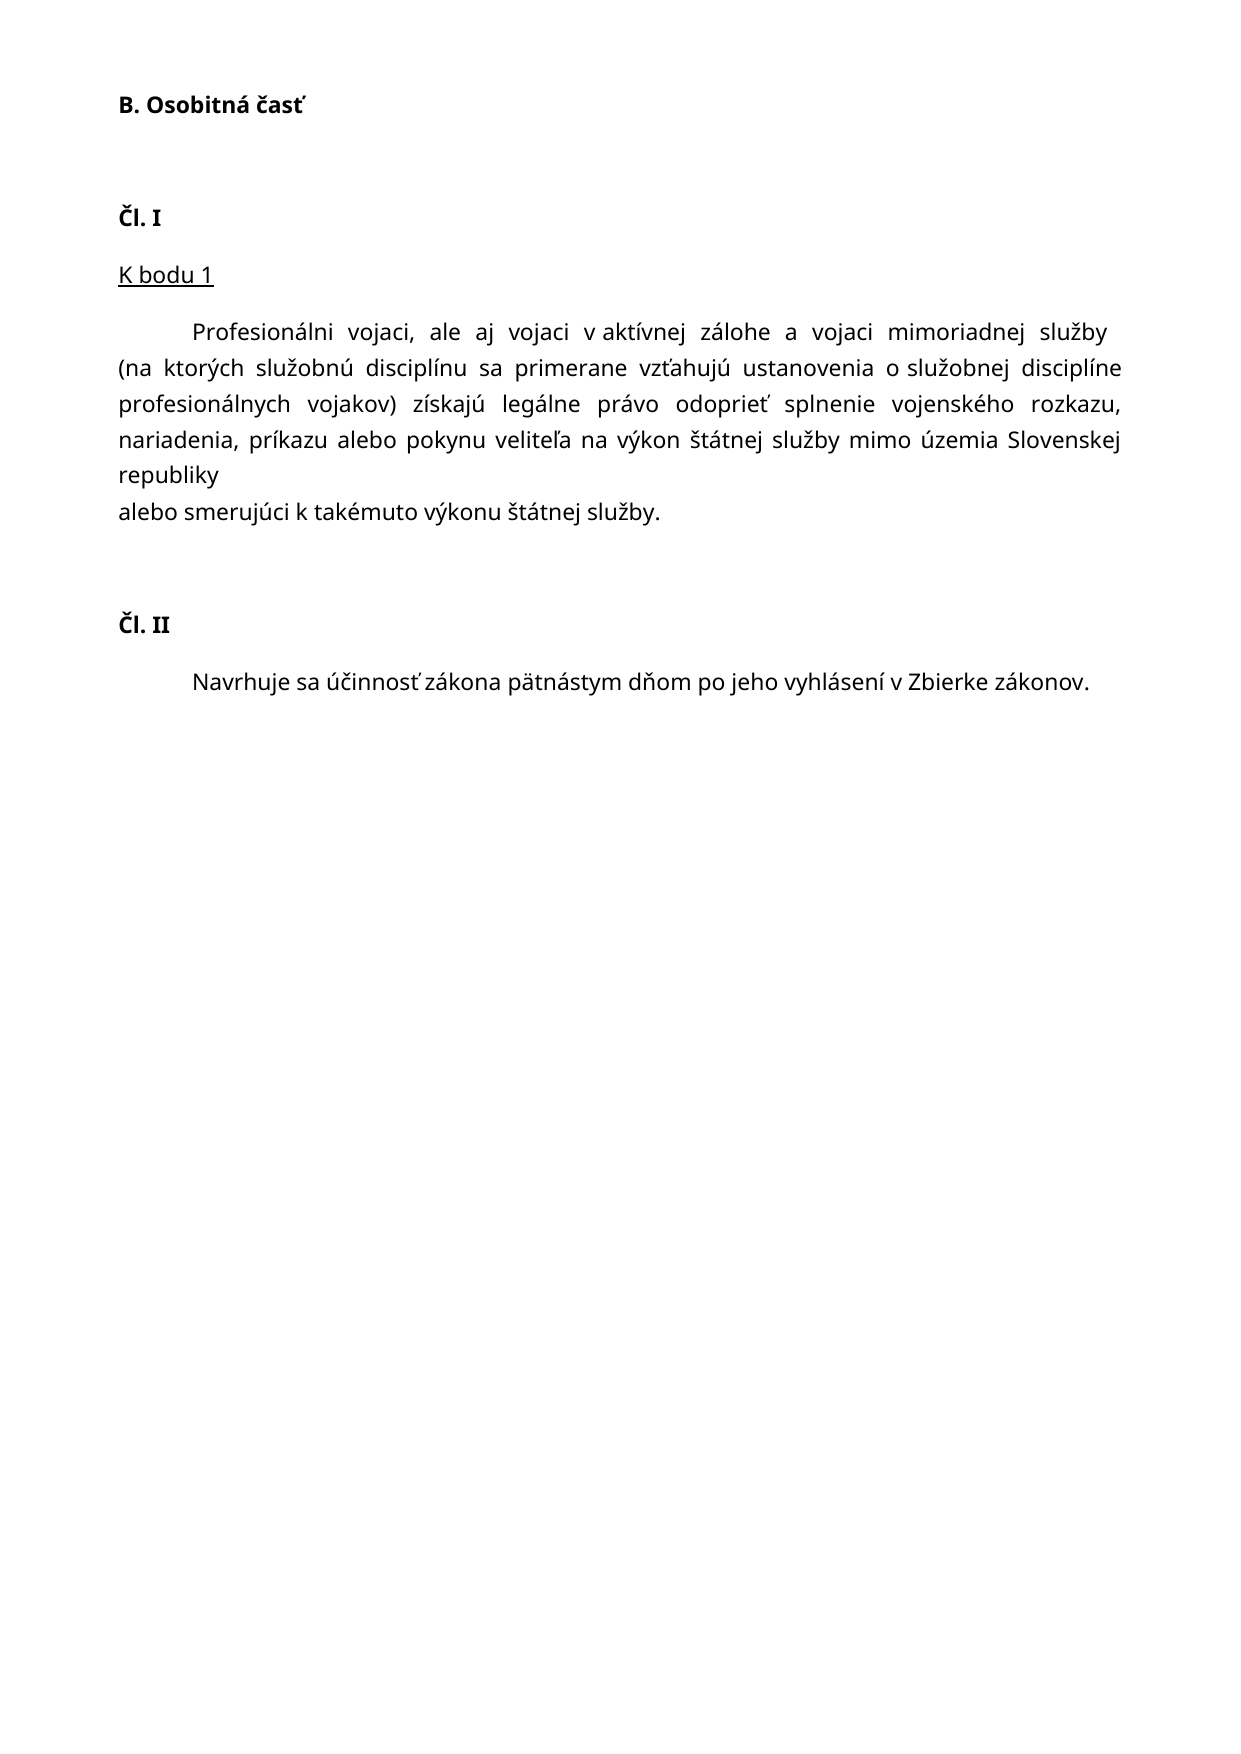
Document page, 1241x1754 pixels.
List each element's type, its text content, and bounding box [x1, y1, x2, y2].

text Navrhuje sa účinnosť zákona pätnástym dňom po jeho vyhlásení v Zbierke zákonov. [118, 666, 1122, 697]
text Čl. I [118, 202, 1122, 233]
text Čl. II [118, 609, 1122, 640]
text Profesionálni vojaci, ale aj vojaci v aktívnej zálohe a vojaci mimoriadnej služby (na ktorých služobnú disciplínu sa primerane vzťahujú ustanovenia o služobnej disciplíne profesionálnych vojakov) získajú legálne právo odoprieť splnenie vojenského rozkazu, nariadenia, príkazu alebo pokynu veliteľa na výkon štátnej služby mimo územia Slovenskej republiky alebo smerujúci k takémuto výkonu štátnej služby. [118, 316, 1122, 527]
text K bodu 1 [118, 259, 1122, 290]
text B. Osobitná časť [118, 89, 1122, 120]
